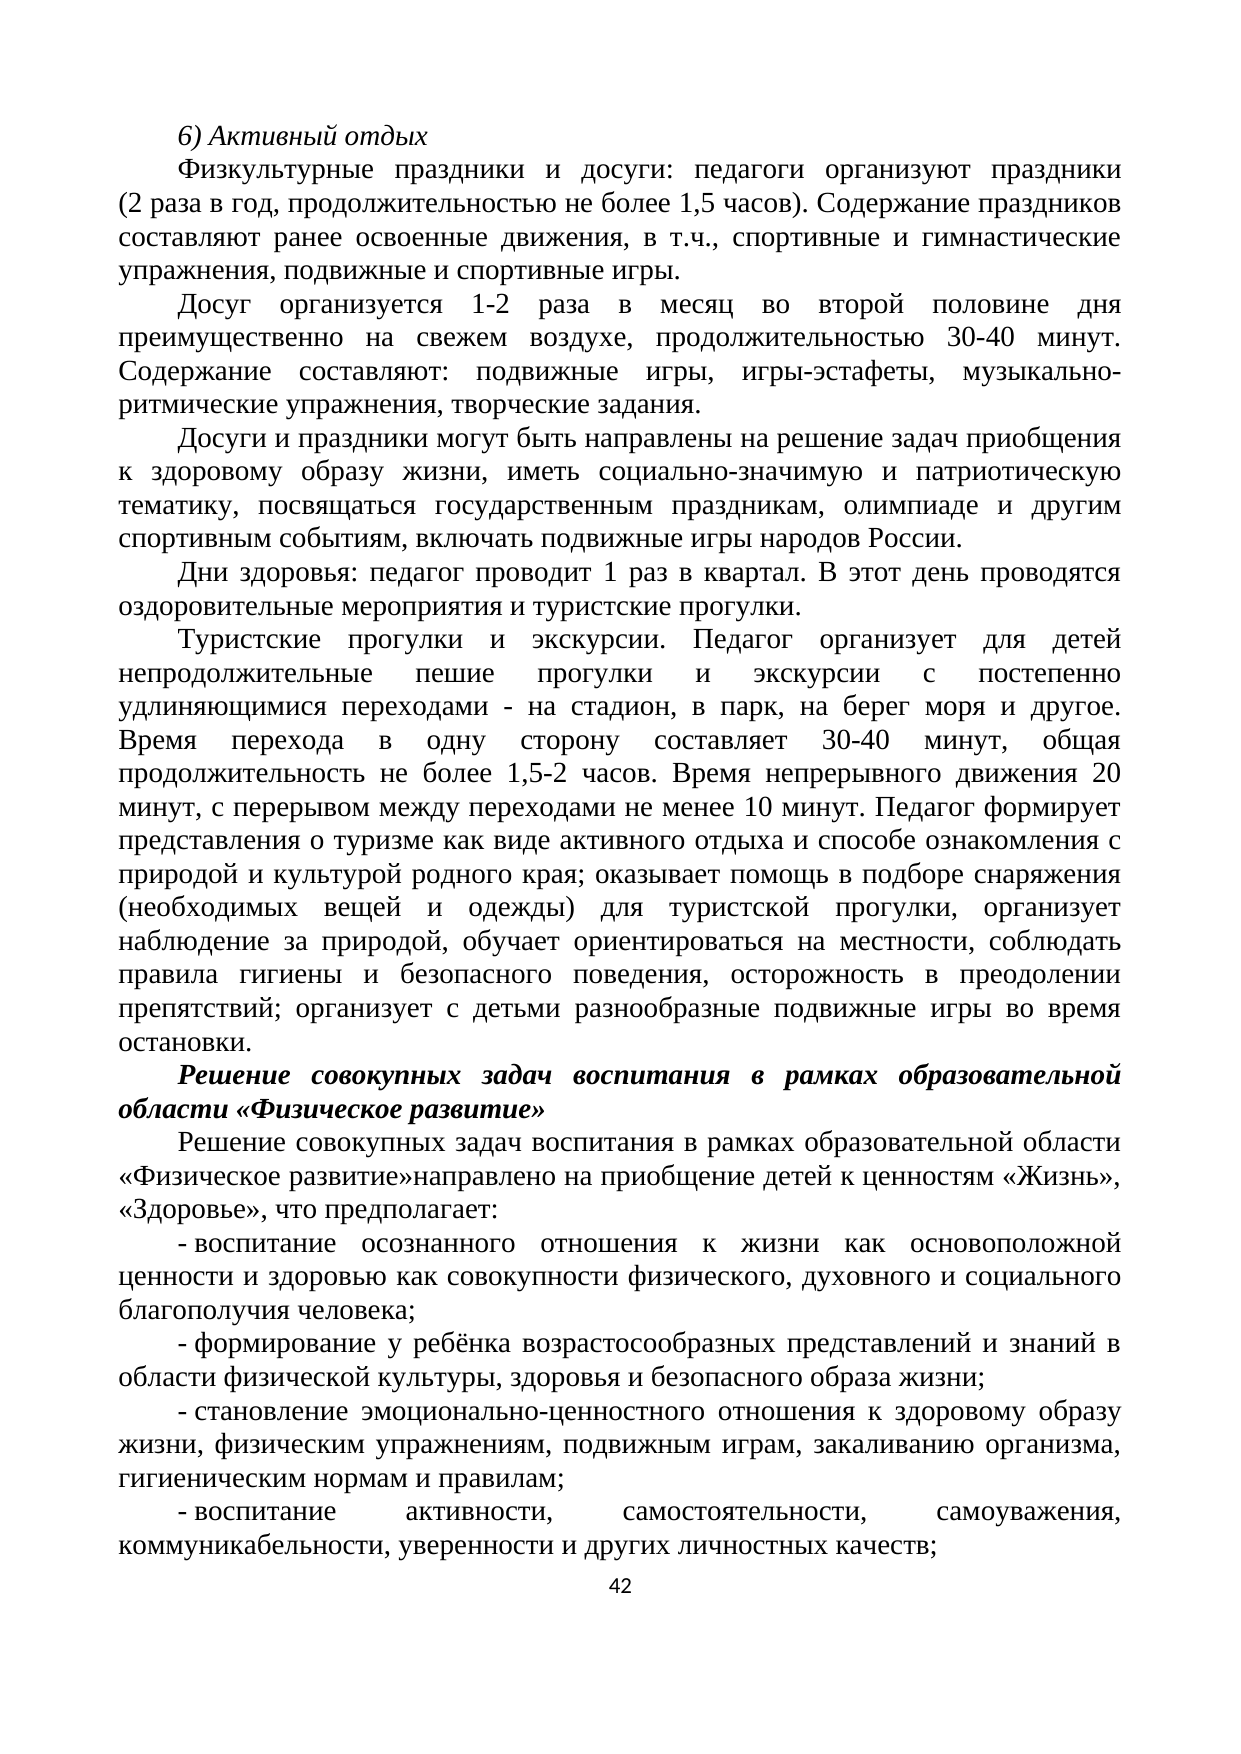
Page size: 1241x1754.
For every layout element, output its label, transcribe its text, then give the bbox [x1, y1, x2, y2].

text Физкультурные праздники и досуги: педагоги организуют праздники (2 раза в год, продолжительностью не более 1,5 часов). Содержание праздников составляют ранее освоенные движения, в т.ч., спортивные и гимнастические упражнения, подвижные и спортивные игры. [118, 152, 1122, 286]
text Досуг организуется 1-2 раза в месяц во второй половине дня преимущественно на свежем воздухе, продолжительностью 30-40 минут. Содержание составляют: подвижные игры, игры-эстафеты, музыкально-ритмические упражнения, творческие задания. [118, 286, 1122, 420]
text - формирование у ребёнка возрастосообразных представлений и знаний в области физической культуры, здоровья и безопасного образа жизни; [118, 1326, 1122, 1393]
text Досуги и праздники могут быть направлены на решение задач приобщения к здоровому образу жизни, иметь социально-значимую и патриотическую тематику, посвящаться государственным праздникам, олимпиаде и другим спортивным событиям, включать подвижные игры народов России. [118, 420, 1122, 554]
text Дни здоровья: педагог проводит 1 раз в квартал. В этот день проводятся оздоровительные мероприятия и туристские прогулки. [118, 554, 1122, 621]
text Решение совокупных задач воспитания в рамках образовательной области «Физическое развитие»направлено на приобщение детей к ценностям «Жизнь», «Здоровье», что предполагает: [118, 1124, 1122, 1225]
text - воспитание активности, самостоятельности, самоуважения, коммуникабельности, уверенности и других личностных качеств; [118, 1493, 1122, 1560]
text - воспитание осознанного отношения к жизни как основоположной ценности и здоровью как совокупности физического, духовного и социального благополучия человека; [118, 1225, 1122, 1326]
text - становление эмоционально-ценностного отношения к здоровому образу жизни, физическим упражнениям, подвижным играм, закаливанию организма, гигиеническим нормам и правилам; [118, 1393, 1122, 1493]
text 6) Активный отдых [118, 118, 1122, 152]
text Туристские прогулки и экскурсии. Педагог организует для детей непродолжительные пешие прогулки и экскурсии с постепенно удлиняющимися переходами - на стадион, в парк, на берег моря и другое. Время перехода в одну сторону составляет 30-40 минут, общая продолжительность не более 1,5-2 часов. Время непрерывного движения 20 минут, с перерывом между переходами не менее 10 минут. Педагог формирует представления о туризме как виде активного отдыха и способе ознакомления с природой и культурой родного края; оказывает помощь в подборе снаряжения (необходимых вещей и одежды) для туристской прогулки, организует наблюдение за природой, обучает ориентироваться на местности, соблюдать правила гигиены и безопасного поведения, осторожность в преодолении препятствий; организует с детьми разнообразные подвижные игры во время остановки. [118, 621, 1122, 1057]
text Решение совокупных задач воспитания в рамках образовательной области «Физическое развитие» [118, 1057, 1122, 1124]
